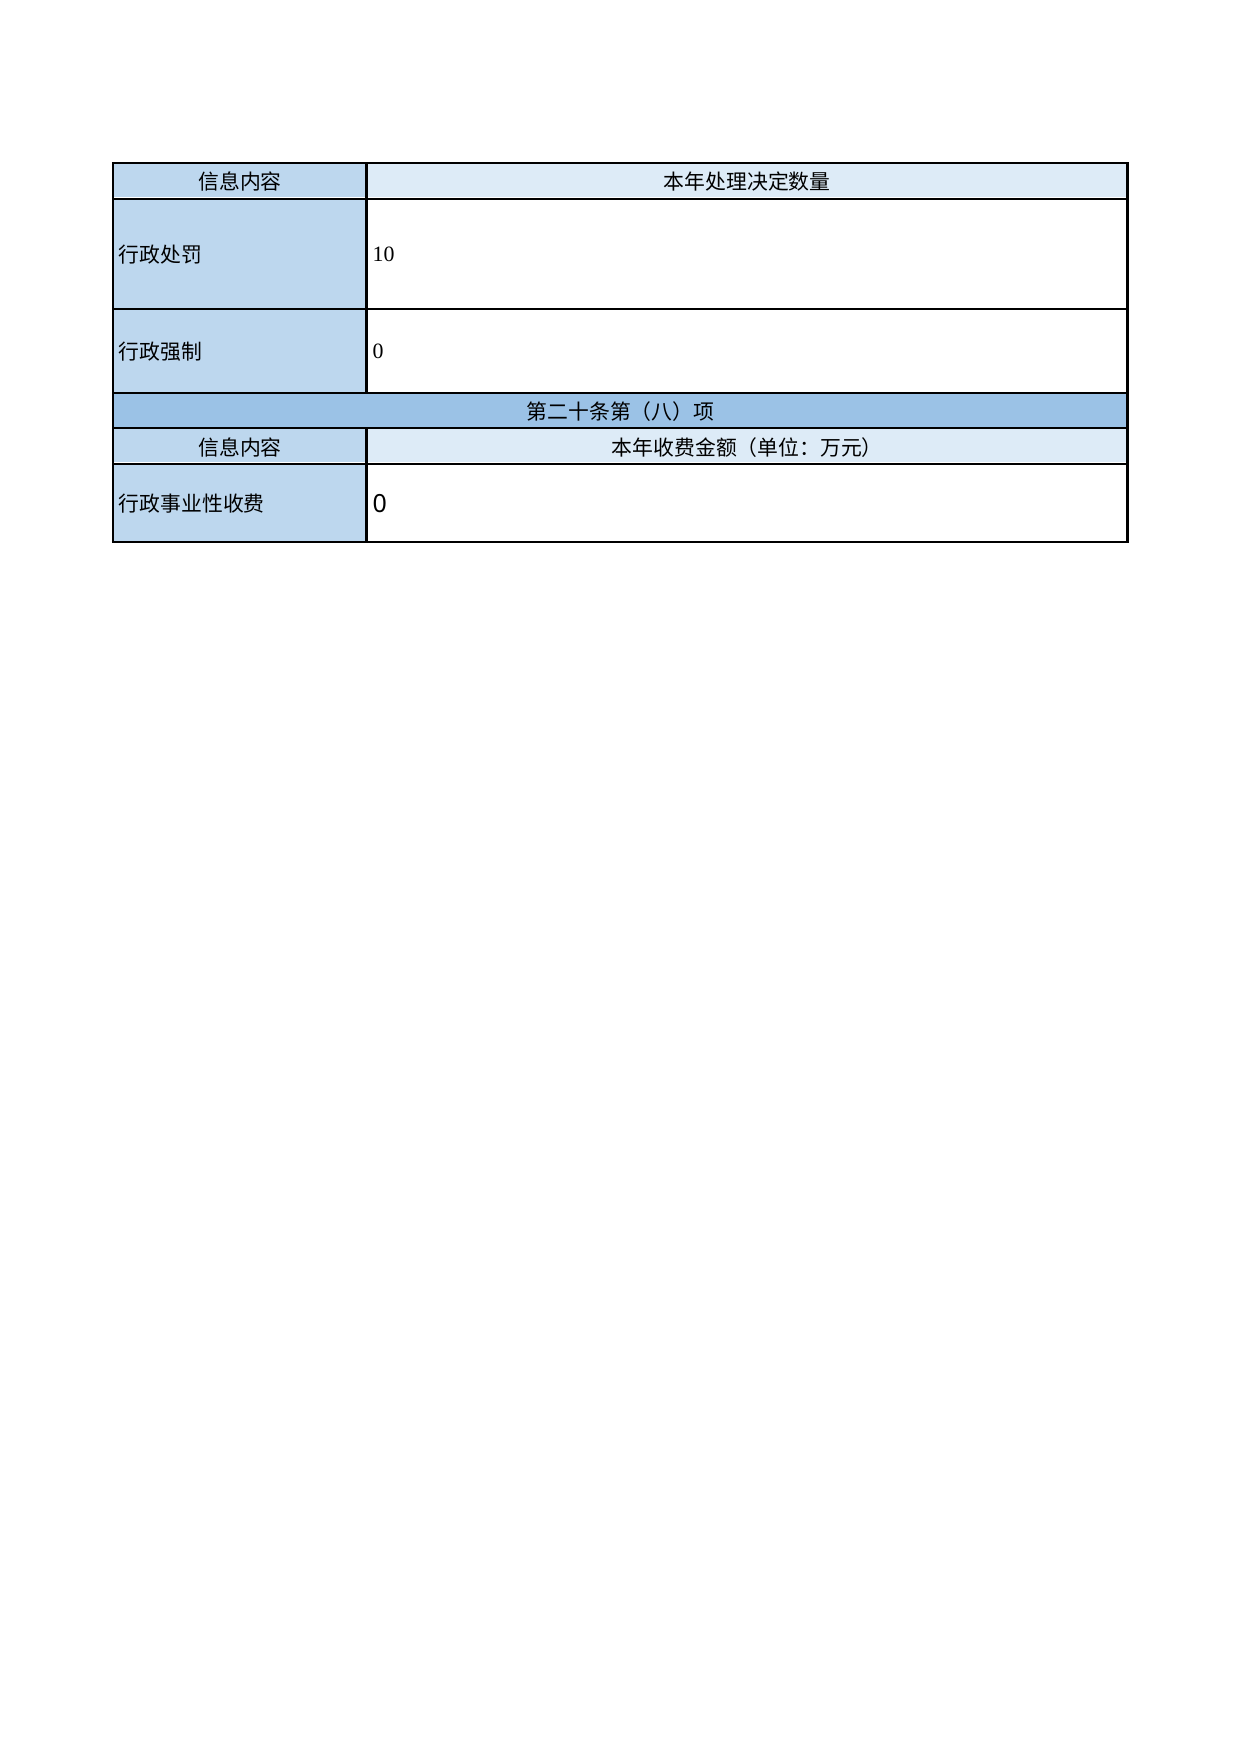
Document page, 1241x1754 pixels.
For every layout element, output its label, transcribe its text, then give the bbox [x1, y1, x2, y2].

table_cell 10 [368, 200, 1126, 308]
table_cell 本年处理决定数量 [368, 164, 1126, 197]
table_cell 本年收费金额（单位：万元） [368, 429, 1126, 462]
table_cell 行政事业性收费 [114, 465, 365, 541]
table_cell 第二十条第（八）项 [114, 394, 1126, 427]
table_cell 0 [368, 465, 1126, 541]
table_cell 信息内容 [114, 164, 365, 197]
table_cell 行政强制 [114, 310, 365, 392]
table_cell 信息内容 [114, 429, 365, 462]
table_cell 0 [368, 310, 1126, 392]
table_cell 行政处罚 [114, 200, 365, 308]
